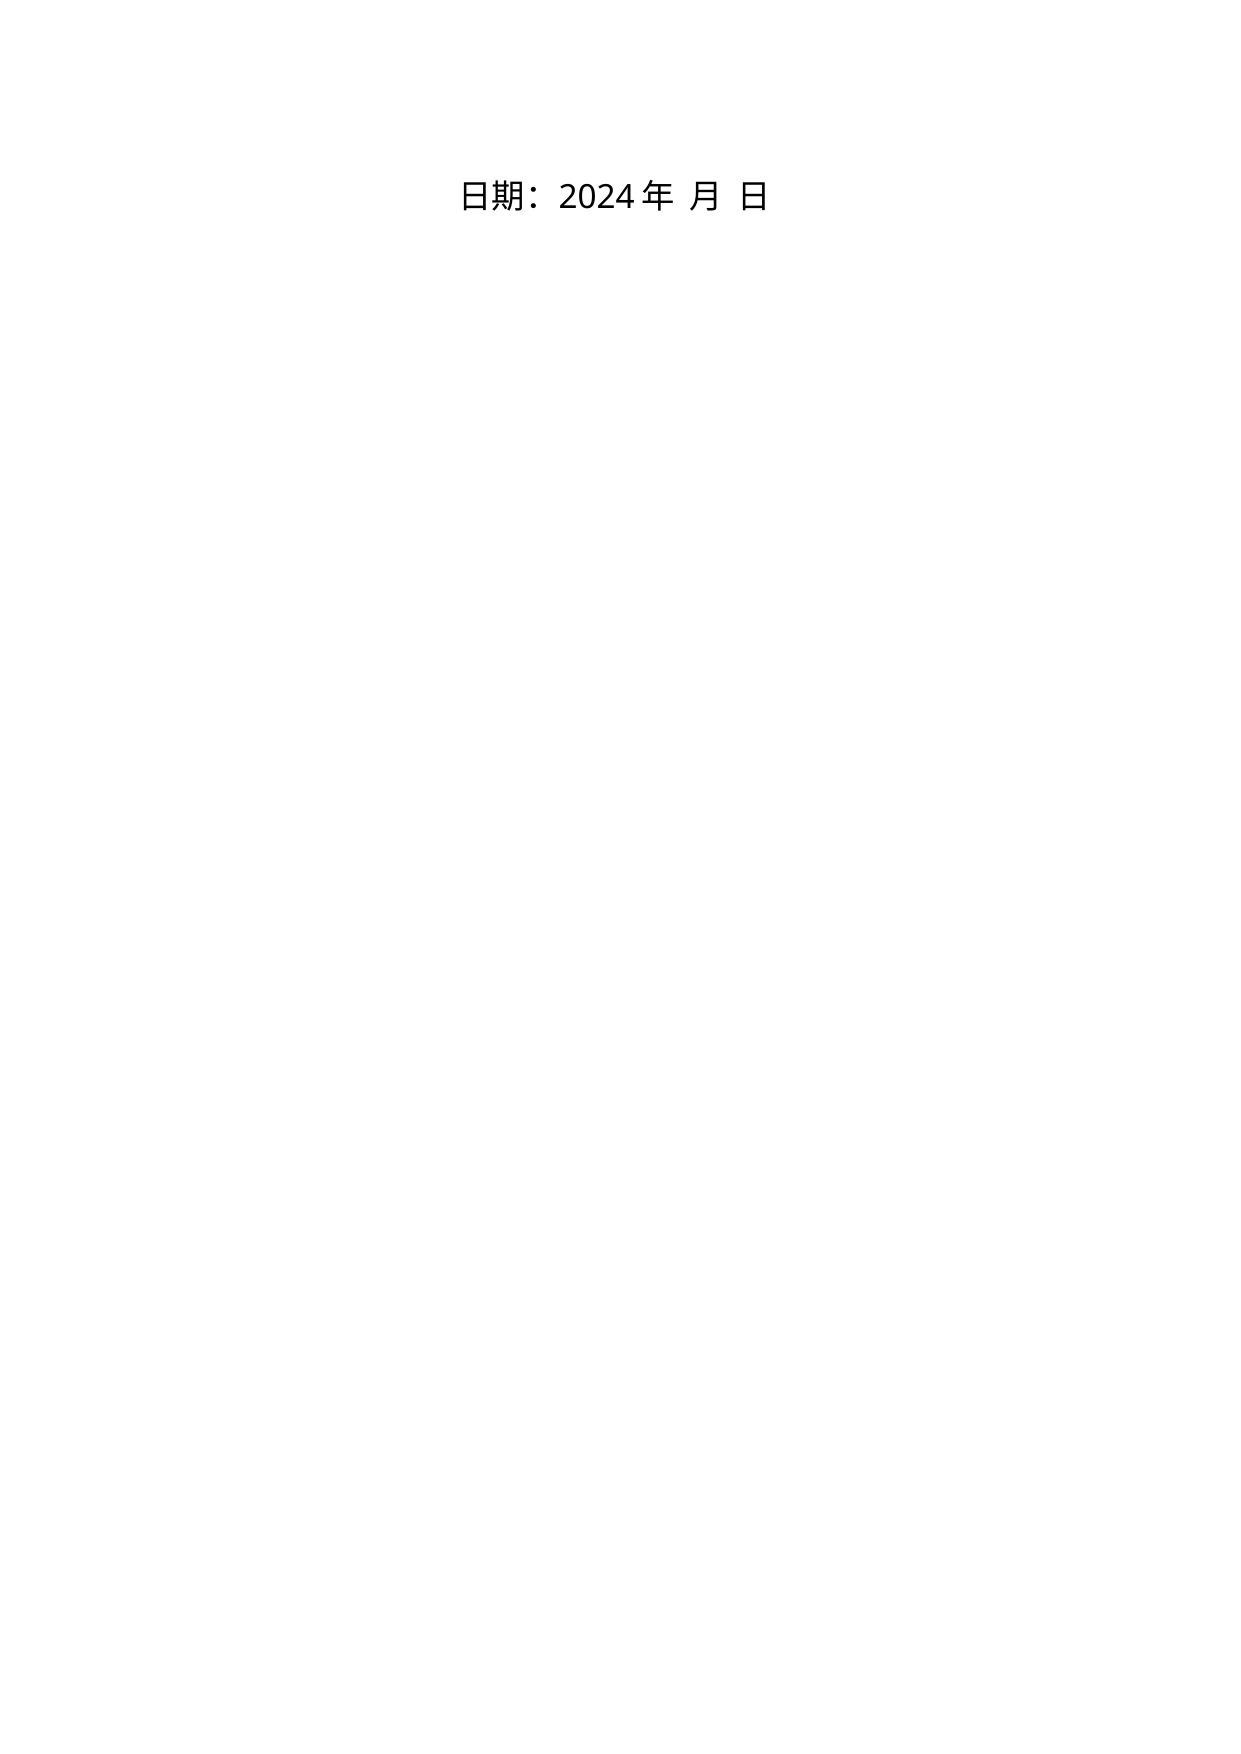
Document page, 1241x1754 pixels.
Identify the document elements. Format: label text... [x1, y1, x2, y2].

list 日期：2024年 月 日 [123, 162, 1106, 227]
